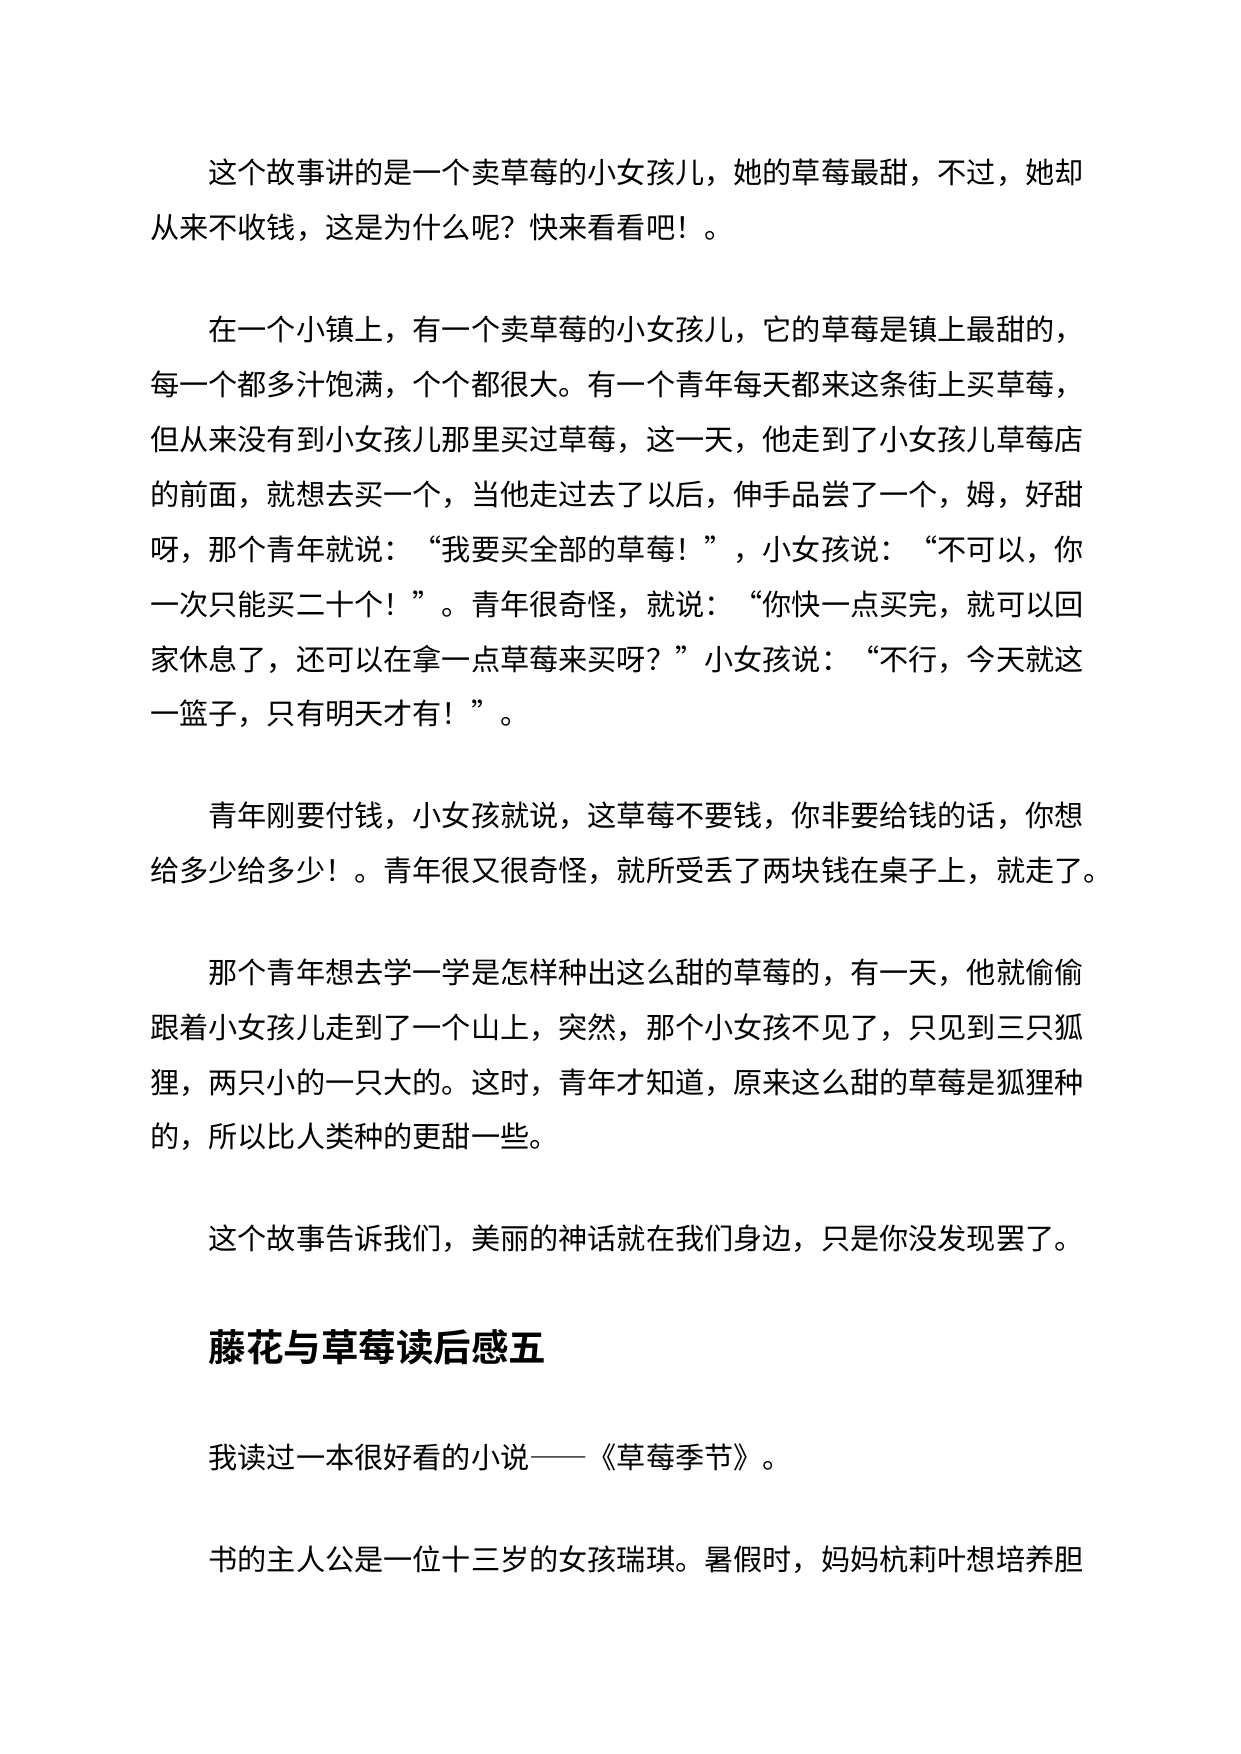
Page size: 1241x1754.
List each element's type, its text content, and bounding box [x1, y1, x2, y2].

text 这个故事讲的是一个卖草莓的小女孩儿，她的草莓最甜，不过，她却从来不收钱，这是为什么呢？快来看看吧！。 [150, 150, 1090, 247]
text 在一个小镇上，有一个卖草莓的小女孩儿，它的草莓是镇上最甜的，每一个都多汁饱满，个个都很大。有一个青年每天都来这条街上买草莓，但从来没有到小女孩儿那里买过草莓，这一天，他走到了小女孩儿草莓店的前面，就想去买一个，当他走过去了以后，伸手品尝了一个，姆，好甜呀，那个青年就说：“我要买全部的草莓！”，小女孩说：“不可以，你一次只能买二十个！”。青年很奇怪，就说：“你快一点买完，就可以回家休息了，还可以在拿一点草莓来买呀？”小女孩说：“不行，今天就这一篮子，只有明天才有！”。 [150, 307, 1090, 733]
text 青年刚要付钱，小女孩就说，这草莓不要钱，你非要给钱的话，你想给多少给多少！。青年很又很奇怪，就所受丢了两块钱在桌子上，就走了。 [150, 793, 1090, 890]
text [150, 1537, 1090, 1579]
text 这个故事告诉我们，美丽的神话就在我们身边，只是你没发现罢了。 [150, 1216, 1090, 1258]
text 那个青年想去学一学是怎样种出这么甜的草莓的，有一天，他就偷偷跟着小女孩儿走到了一个山上，突然，那个小女孩不见了，只见到三只狐狸，两只小的一只大的。这时，青年才知道，原来这么甜的草莓是狐狸种的，所以比人类种的更甜一些。 [150, 949, 1090, 1156]
text 我读过一本很好看的小说——《草莓季节》。 [150, 1435, 1090, 1477]
text 藤花与草莓读后感五 [150, 1318, 1090, 1372]
